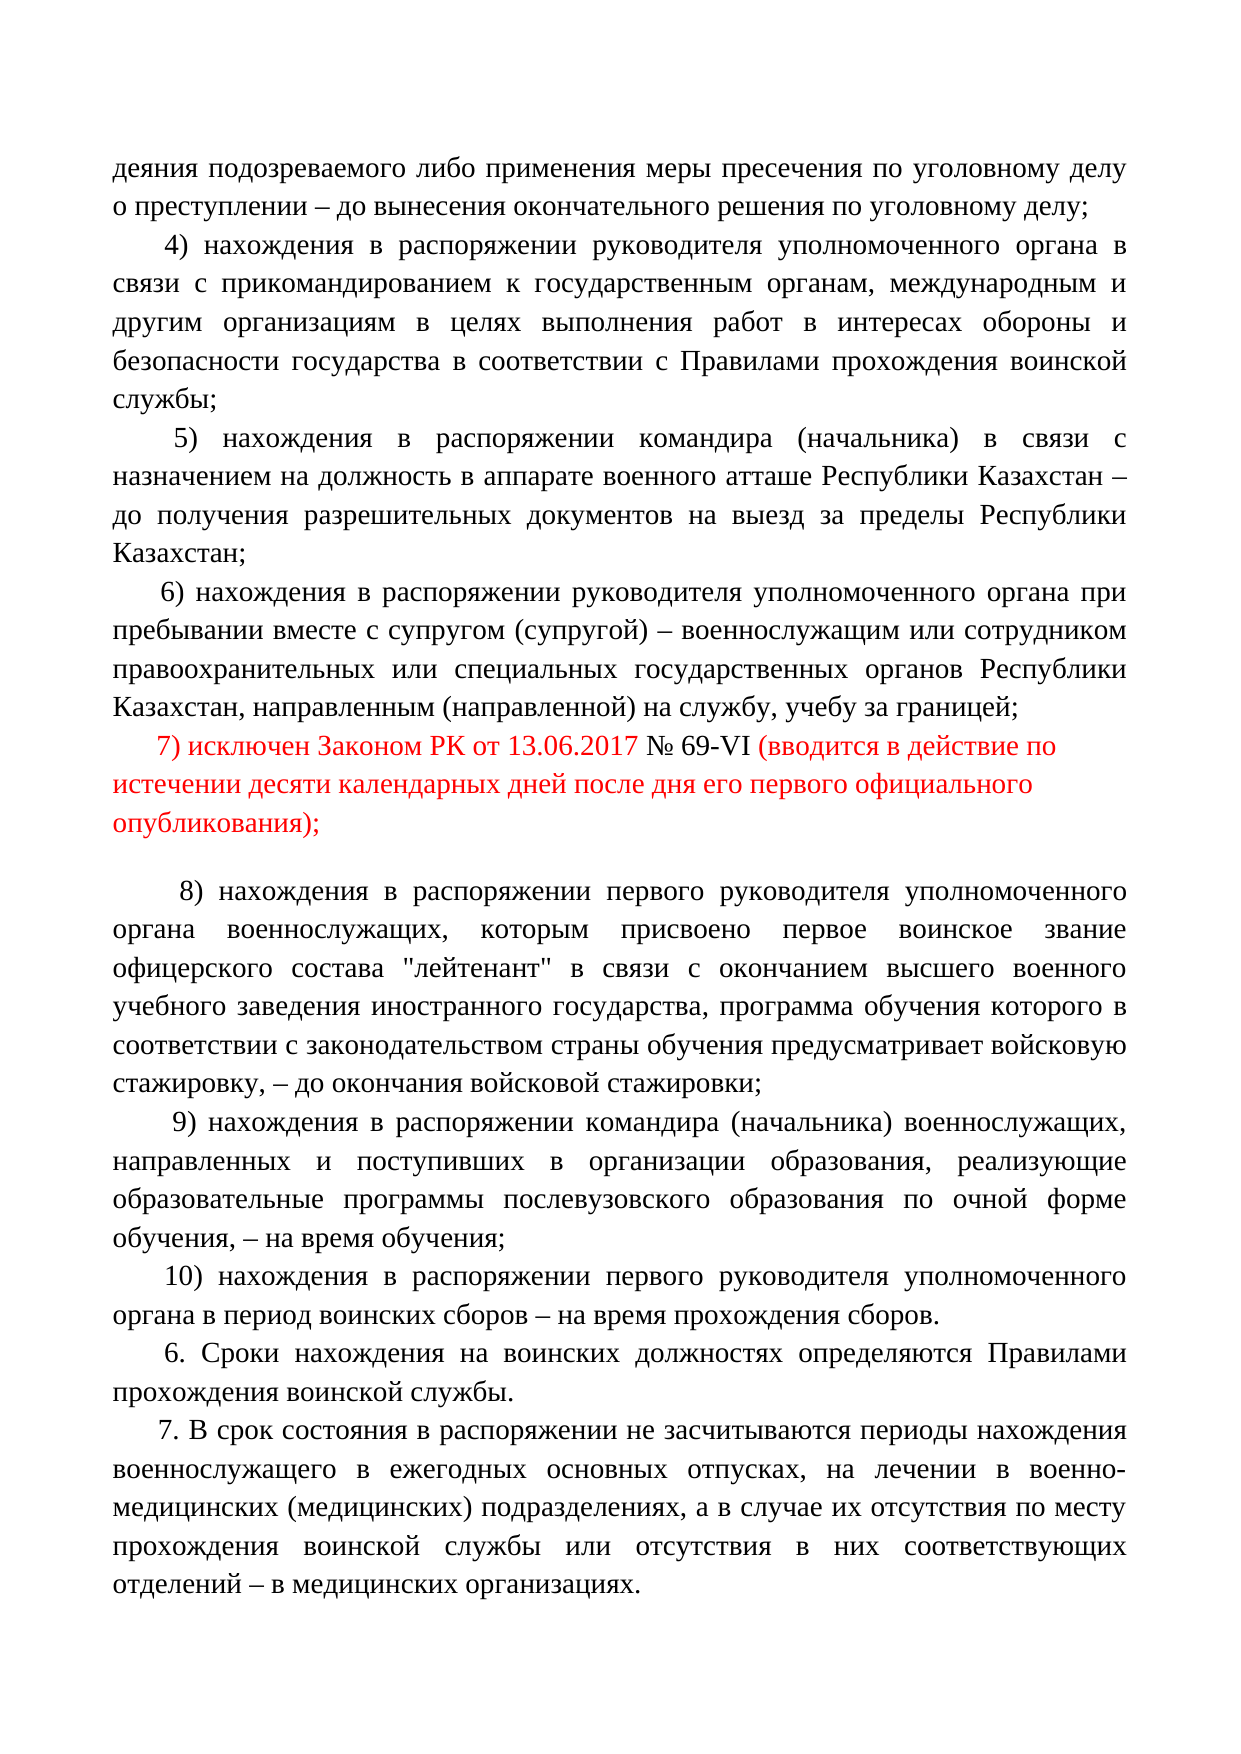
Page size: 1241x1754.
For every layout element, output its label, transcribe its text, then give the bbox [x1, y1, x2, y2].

text 9) нахождения в распоряжении командира (начальника) военнослужащих, направленных и поступивших в организации образования, реализующие образовательные программы послевузовского образования по очной форме обучения, – на время обучения; [112, 1104, 1128, 1253]
text 8) нахождения в распоряжении первого руководителя уполномоченного органа военнослужащих, которым присвоено первое воинское звание офицерского состава "лейтенант" в связи с окончанием высшего военного учебного заведения иностранного государства, программа обучения которого в соответствии с законодательством страны обучения предусматривает войсковую стажировку, – до окончания войсковой стажировки; [112, 873, 1128, 1099]
text 7. В срок состояния в распоряжении не засчитываются периоды нахождения военнослужащего в ежегодных основных отпусках, на лечении в военно-медицинских (медицинских) подразделениях, а в случае их отсутствия по месту прохождения воинской службы или отсутствия в них соответствующих отделений – в медицинских организациях. [112, 1412, 1128, 1600]
text 6) нахождения в распоряжении руководителя уполномоченного органа при пребывании вместе с супругом (супругой) – военнослужащим или сотрудником правоохранительных или специальных государственных органов Республики Казахстан, направленным (направленной) на службу, учебу за границей; [112, 574, 1128, 723]
text 7) исключен Законом РК от 13.06.2017 № 69-VI (вводится в действие по истечении десяти календарных дней после дня его первого официального опубликования); [112, 728, 1128, 869]
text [112, 150, 1128, 222]
text 4) нахождения в распоряжении руководителя уполномоченного органа в связи с прикомандированием к государственным органам, международным и другим организациям в целях выполнения работ в интересах обороны и безопасности государства в соответствии с Правилами прохождения воинской службы; [112, 227, 1128, 415]
text 5) нахождения в распоряжении командира (начальника) в связи с назначением на должность в аппарате военного атташе Республики Казахстан – до получения разрешительных документов на выезд за пределы Республики Казахстан; [112, 420, 1128, 569]
text 10) нахождения в распоряжении первого руководителя уполномоченного органа в период воинских сборов – на время прохождения сборов. [112, 1258, 1128, 1330]
text 6. Сроки нахождения на воинских должностях определяются Правилами прохождения воинской службы. [112, 1335, 1128, 1407]
